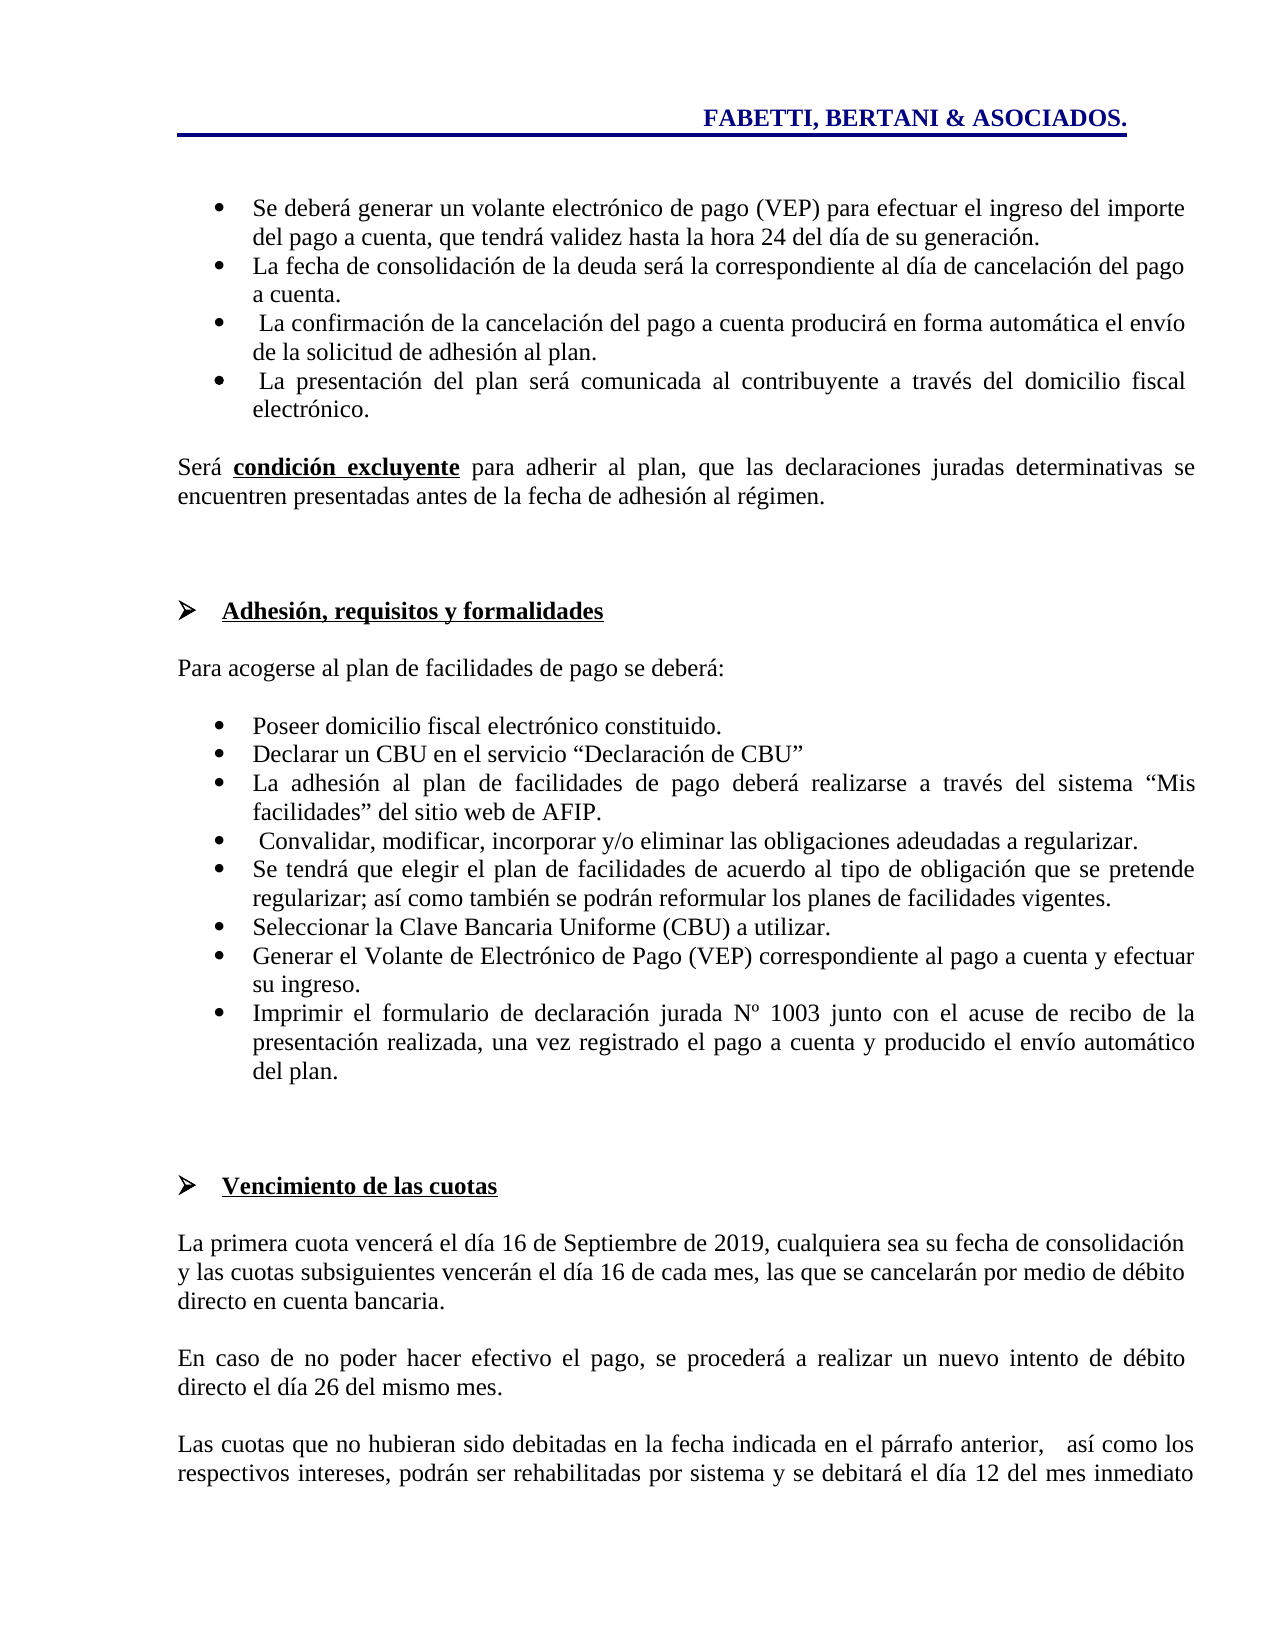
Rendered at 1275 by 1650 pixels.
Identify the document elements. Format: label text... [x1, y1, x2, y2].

list Vencimiento de las cuotas [177, 1171, 1186, 1199]
list Se tendrá que elegir el plan de facilidades de acuerdo al tipo de obligación que se pretende regularizar; así como también se podrán reformular los planes de facilidades vigentes. [215, 854, 1196, 912]
list Se deberá generar un volante electrónico de pago (VEP) para efectuar el ingreso del importe del pago a cuenta, que tendrá validez hasta la hora 24 del día de su generación. [215, 193, 1186, 251]
text En caso de no poder hacer efectivo el pago, se procederá a realizar un nuevo intento de débito directo el día 26 del mismo mes. [177, 1343, 1186, 1401]
text Para acogerse al plan de facilidades de pago se deberá: [177, 653, 1125, 682]
list Imprimir el formulario de declaración jurada Nº 1003 junto con el acuse de recibo de la presentación realizada, una vez registrado el pago a cuenta y producido el envío automático del plan. [215, 998, 1196, 1084]
list Seleccionar la Clave Bancaria Uniforme (CBU) a utilizar. [215, 912, 1196, 941]
list La confirmación de la cancelación del pago a cuenta producirá en forma automática el envío de la solicitud de adhesión al plan. [215, 308, 1186, 366]
text La primera cuota vencerá el día 16 de Septiembre de 2019, cualquiera sea su fecha de consolidación y las cuotas subsiguientes vencerán el día 16 de cada mes, las que se cancelarán por medio de débito directo en cuenta bancaria. [177, 1228, 1186, 1314]
list La fecha de consolidación de la deuda será la correspondiente al día de cancelación del pago a cuenta. [215, 251, 1186, 308]
list Poseer domicilio fiscal electrónico constituido. [215, 711, 1196, 739]
list Declarar un CBU en el servicio “Declaración de CBU” [215, 739, 1196, 768]
list Generar el Volante de Electrónico de Pago (VEP) correspondiente al pago a cuenta y efectuar su ingreso. [215, 941, 1196, 998]
list Convalidar, modificar, incorporar y/o eliminar las obligaciones adeudadas a regularizar. [215, 826, 1196, 854]
list Adhesión, requisitos y formalidades [177, 596, 1125, 624]
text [177, 1429, 1196, 1487]
text Será condición excluyente para adherir al plan, que las declaraciones juradas determinativas se encuentren presentadas antes de la fecha de adhesión al régimen. [177, 452, 1196, 509]
list La presentación del plan será comunicada al contribuyente a través del domicilio fiscal electrónico. [215, 366, 1186, 423]
list La adhesión al plan de facilidades de pago deberá realizarse a través del sistema “Mis facilidades” del sitio web de AFIP. [215, 768, 1196, 826]
